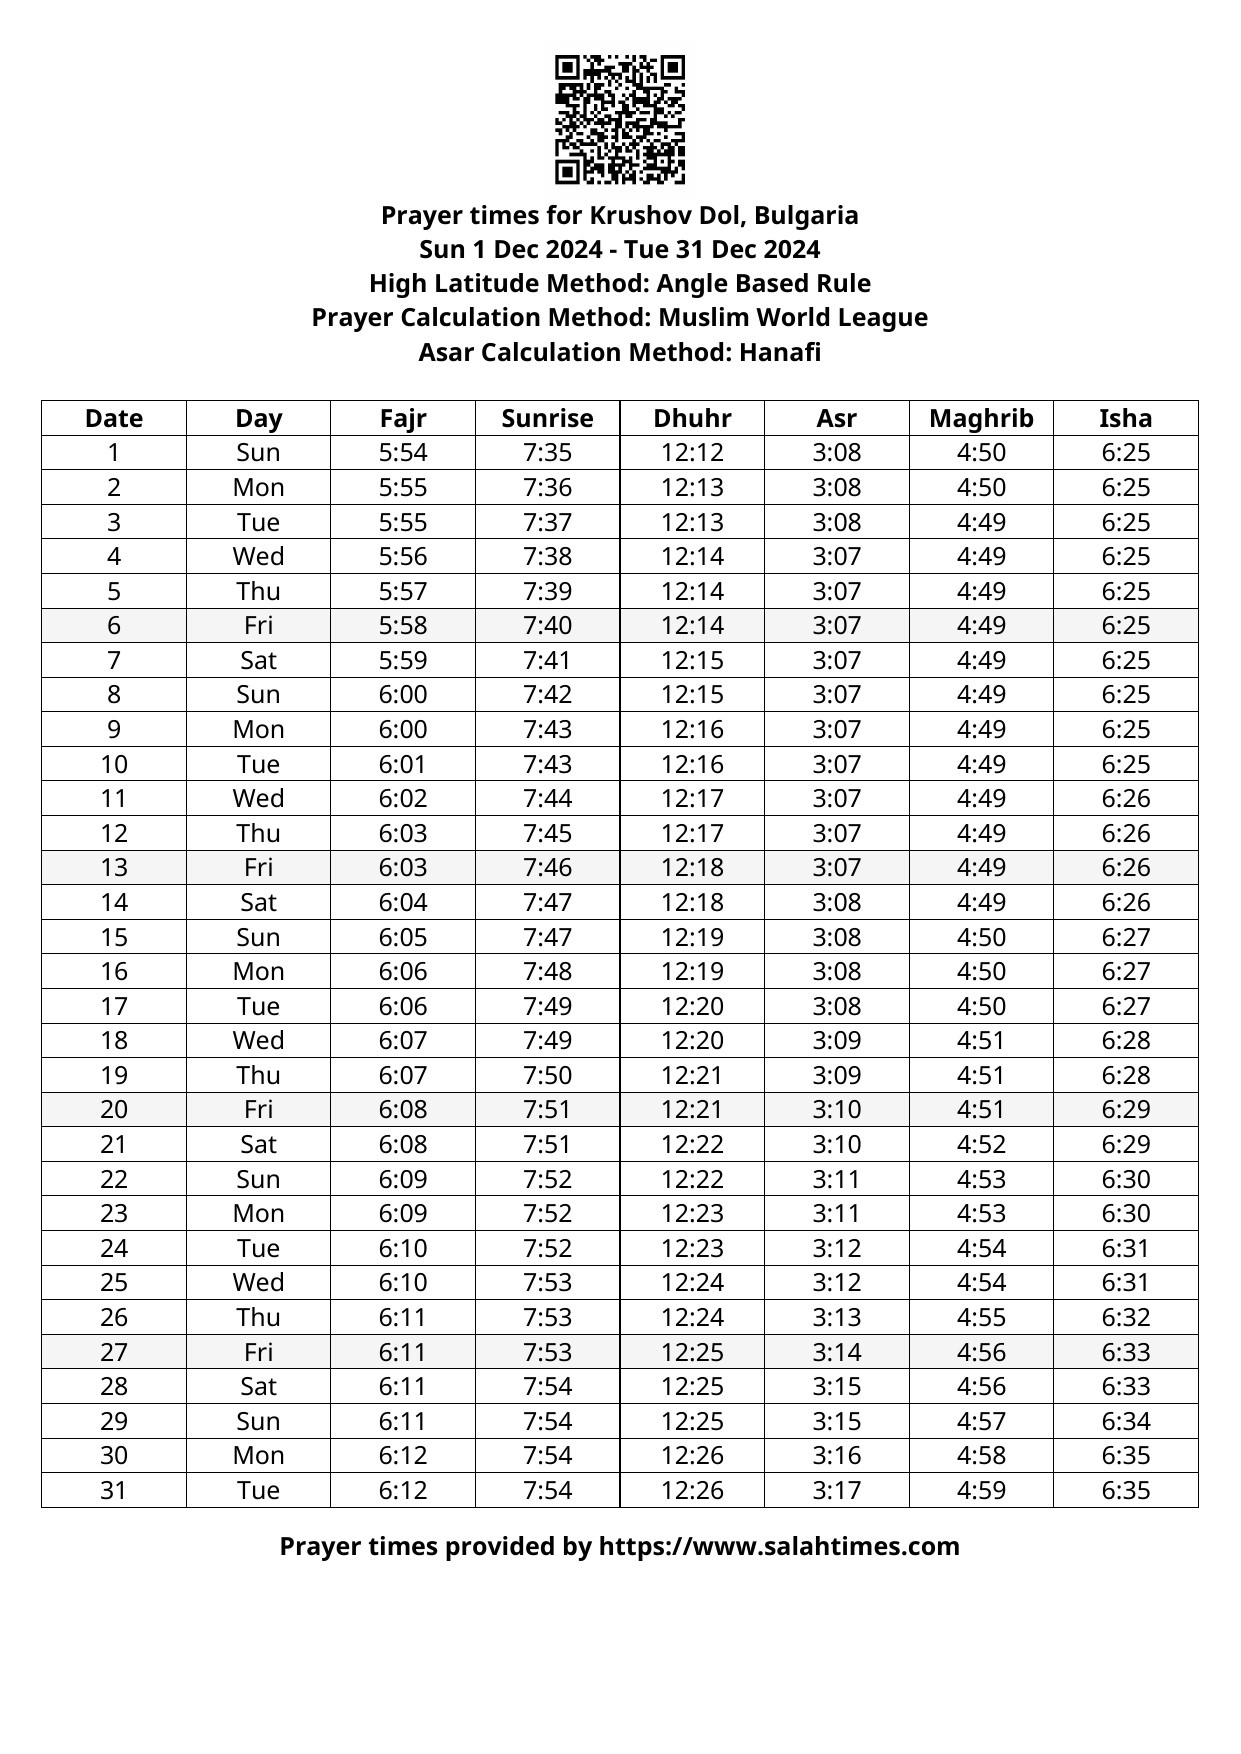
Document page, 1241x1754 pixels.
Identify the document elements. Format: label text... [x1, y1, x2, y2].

table_cell 12:19 [621, 920, 764, 953]
table_cell 29 [42, 1404, 186, 1437]
table_cell Mon [187, 712, 330, 746]
table_cell 4:53 [910, 1196, 1053, 1230]
table_cell Thu [187, 1300, 330, 1334]
table_cell 7:53 [476, 1266, 619, 1299]
table_cell 4:49 [910, 816, 1053, 849]
table_cell 12:19 [621, 954, 764, 988]
table_cell 7:54 [476, 1473, 619, 1507]
table_cell 3:07 [765, 712, 909, 746]
table_cell 12:23 [621, 1231, 764, 1264]
table_cell 3:08 [765, 989, 909, 1022]
table_cell 7:36 [476, 470, 619, 504]
table_cell 7:42 [476, 678, 619, 711]
table_cell 7:52 [476, 1231, 619, 1264]
table_cell 6:08 [331, 1093, 475, 1126]
table_cell 6:26 [1054, 816, 1198, 849]
table_cell 6:27 [1054, 989, 1198, 1022]
table_cell 7:37 [476, 505, 619, 538]
table_cell Sun [187, 920, 330, 953]
table_cell Wed [187, 1266, 330, 1299]
table_cell 5:55 [331, 470, 475, 504]
table_cell 10 [42, 747, 186, 780]
table_cell 12 [42, 816, 186, 849]
table_cell 6:09 [331, 1196, 475, 1230]
table_cell 4:52 [910, 1127, 1053, 1161]
table_cell 4:49 [910, 609, 1053, 642]
table_cell 4:49 [910, 505, 1053, 538]
table_cell 3:11 [765, 1196, 909, 1230]
table_cell 6:07 [331, 1058, 475, 1092]
table_cell 7:38 [476, 539, 619, 573]
table_cell 12:24 [621, 1300, 764, 1334]
table_cell 6:02 [331, 781, 475, 815]
table_cell 11 [42, 781, 186, 815]
table_cell 7:53 [476, 1300, 619, 1334]
table_cell 4:51 [910, 1093, 1053, 1126]
table_cell 6:31 [1054, 1266, 1198, 1299]
table_cell 19 [42, 1058, 186, 1092]
table_cell 4:50 [910, 470, 1053, 504]
table_cell 4:49 [910, 851, 1053, 884]
table_cell 2 [42, 470, 186, 504]
table_cell 6:06 [331, 989, 475, 1022]
table_cell 12:16 [621, 712, 764, 746]
table_cell 4:49 [910, 678, 1053, 711]
table_cell 7:52 [476, 1162, 619, 1195]
table_cell 6:11 [331, 1335, 475, 1368]
text Prayer times provided by https://www.salahtimes.com [42, 1528, 1198, 1563]
table_cell 4:50 [910, 989, 1053, 1022]
table_cell 6:01 [331, 747, 475, 780]
table_cell 4:56 [910, 1369, 1053, 1403]
table_cell 16 [42, 954, 186, 988]
table_cell 3:07 [765, 574, 909, 607]
table_cell 13 [42, 851, 186, 884]
table_cell 4:54 [910, 1231, 1053, 1264]
table_cell 3 [42, 505, 186, 538]
table_cell 6:26 [1054, 885, 1198, 919]
table_cell 4:49 [910, 643, 1053, 677]
table_cell 17 [42, 989, 186, 1022]
table_cell 3:07 [765, 678, 909, 711]
table_cell 3:17 [765, 1473, 909, 1507]
table_cell 27 [42, 1335, 186, 1368]
table_cell 15 [42, 920, 186, 953]
table_cell 4:56 [910, 1335, 1053, 1368]
table_cell 7:43 [476, 712, 619, 746]
table_cell Wed [187, 539, 330, 573]
table_cell 12:22 [621, 1127, 764, 1161]
table_cell 7:51 [476, 1127, 619, 1161]
table_header Isha [1054, 401, 1198, 434]
table_cell 4:53 [910, 1162, 1053, 1195]
table_cell 1 [42, 436, 186, 469]
table_cell 6:25 [1054, 505, 1198, 538]
text Sun 1 Dec 2024 - Tue 31 Dec 2024 [42, 232, 1198, 266]
table_cell 12:25 [621, 1335, 764, 1368]
table_cell 4:51 [910, 1024, 1053, 1057]
picture [542, 41, 699, 198]
table_cell 3:07 [765, 851, 909, 884]
table_cell Sun [187, 436, 330, 469]
table_cell 12:21 [621, 1058, 764, 1092]
table_cell 3:07 [765, 747, 909, 780]
table_cell 12:26 [621, 1473, 764, 1507]
table_cell 6:30 [1054, 1162, 1198, 1195]
table_cell 3:08 [765, 885, 909, 919]
table_cell 3:08 [765, 470, 909, 504]
table_cell 12:12 [621, 436, 764, 469]
table_header Day [187, 401, 330, 434]
table_cell 12:16 [621, 747, 764, 780]
table_cell 12:25 [621, 1369, 764, 1403]
table_cell 6:25 [1054, 539, 1198, 573]
table_cell Wed [187, 781, 330, 815]
table_cell 22 [42, 1162, 186, 1195]
table_cell 3:07 [765, 816, 909, 849]
table_cell 3:07 [765, 609, 909, 642]
table_cell Sun [187, 1162, 330, 1195]
text Prayer Calculation Method: Muslim World League [42, 300, 1198, 334]
table_cell 6:29 [1054, 1127, 1198, 1161]
table_cell Thu [187, 816, 330, 849]
table_cell 12:26 [621, 1439, 764, 1472]
table_cell 3:12 [765, 1231, 909, 1264]
table_cell 4:54 [910, 1266, 1053, 1299]
table_cell 6:08 [331, 1127, 475, 1161]
table_cell 12:20 [621, 989, 764, 1022]
table_cell 6 [42, 609, 186, 642]
table_cell Mon [187, 1196, 330, 1230]
table_cell 5:54 [331, 436, 475, 469]
table_cell 7:53 [476, 1335, 619, 1368]
table_cell Sat [187, 1369, 330, 1403]
table_cell 6:09 [331, 1162, 475, 1195]
table_cell 4:49 [910, 885, 1053, 919]
table_cell 12:23 [621, 1196, 764, 1230]
table_cell Sat [187, 1127, 330, 1161]
table_cell 6:33 [1054, 1335, 1198, 1368]
table_cell 6:27 [1054, 920, 1198, 953]
table_cell 5 [42, 574, 186, 607]
table_cell 30 [42, 1439, 186, 1472]
table_cell 4:51 [910, 1058, 1053, 1092]
table_cell 4:49 [910, 747, 1053, 780]
table_cell 4:59 [910, 1473, 1053, 1507]
table_cell Tue [187, 1473, 330, 1507]
text Asar Calculation Method: Hanafi [42, 334, 1198, 368]
table_cell 7:45 [476, 816, 619, 849]
table_cell 6:25 [1054, 436, 1198, 469]
table_cell 7:52 [476, 1196, 619, 1230]
table_cell 6:25 [1054, 678, 1198, 711]
table_cell 4:50 [910, 436, 1053, 469]
table_cell 5:55 [331, 505, 475, 538]
table_cell 26 [42, 1300, 186, 1334]
table_cell 3:08 [765, 436, 909, 469]
table_cell 7:41 [476, 643, 619, 677]
table_cell Fri [187, 1093, 330, 1126]
table_cell 6:25 [1054, 747, 1198, 780]
table_cell 6:29 [1054, 1093, 1198, 1126]
table_cell 23 [42, 1196, 186, 1230]
table_header Fajr [331, 401, 475, 434]
table_cell 3:11 [765, 1162, 909, 1195]
table_cell 12:20 [621, 1024, 764, 1057]
table_cell 12:17 [621, 816, 764, 849]
table_cell 7:47 [476, 920, 619, 953]
table_cell 4:58 [910, 1439, 1053, 1472]
table_cell 6:11 [331, 1369, 475, 1403]
table_cell 6:25 [1054, 712, 1198, 746]
table_cell 6:00 [331, 678, 475, 711]
table_cell 6:03 [331, 816, 475, 849]
table_cell 7:49 [476, 1024, 619, 1057]
table_cell 7:40 [476, 609, 619, 642]
table_cell 12:24 [621, 1266, 764, 1299]
table_cell 21 [42, 1127, 186, 1161]
table_cell 6:33 [1054, 1369, 1198, 1403]
table_cell 6:03 [331, 851, 475, 884]
table_cell 5:57 [331, 574, 475, 607]
table_cell 3:16 [765, 1439, 909, 1472]
table_cell 12:25 [621, 1404, 764, 1437]
table_cell 6:26 [1054, 781, 1198, 815]
table_cell 7:47 [476, 885, 619, 919]
table_cell Mon [187, 470, 330, 504]
table_cell 7:44 [476, 781, 619, 815]
table_cell 7:54 [476, 1369, 619, 1403]
table_cell 20 [42, 1093, 186, 1126]
table_cell 7:51 [476, 1093, 619, 1126]
text Prayer times for Krushov Dol, Bulgaria [42, 198, 1198, 232]
table_cell Sat [187, 643, 330, 677]
table_cell 8 [42, 678, 186, 711]
table_cell 25 [42, 1266, 186, 1299]
table_cell 12:14 [621, 574, 764, 607]
table_cell 12:14 [621, 539, 764, 573]
table_cell 6:00 [331, 712, 475, 746]
table_cell 6:27 [1054, 954, 1198, 988]
table_cell 7:50 [476, 1058, 619, 1092]
table_cell 6:30 [1054, 1196, 1198, 1230]
table_cell 7:49 [476, 989, 619, 1022]
table_cell 12:15 [621, 643, 764, 677]
table_cell 4:49 [910, 781, 1053, 815]
table_cell 6:05 [331, 920, 475, 953]
table_cell 5:58 [331, 609, 475, 642]
table_cell 12:21 [621, 1093, 764, 1126]
table_cell 3:10 [765, 1093, 909, 1126]
table_cell Fri [187, 609, 330, 642]
table_cell 6:06 [331, 954, 475, 988]
table_cell 7:39 [476, 574, 619, 607]
table_cell 12:15 [621, 678, 764, 711]
table_cell 7:54 [476, 1404, 619, 1437]
table_cell 6:11 [331, 1300, 475, 1334]
table_cell 28 [42, 1369, 186, 1403]
table_cell 6:31 [1054, 1231, 1198, 1264]
table_cell 6:11 [331, 1404, 475, 1437]
table_cell 6:25 [1054, 643, 1198, 677]
table_header Asr [765, 401, 909, 434]
table_cell 6:12 [331, 1473, 475, 1507]
table_cell 6:10 [331, 1231, 475, 1264]
table_cell 14 [42, 885, 186, 919]
table_cell 6:10 [331, 1266, 475, 1299]
table_cell Mon [187, 1439, 330, 1472]
table_cell 7:48 [476, 954, 619, 988]
table_cell 12:13 [621, 505, 764, 538]
table_cell 3:08 [765, 505, 909, 538]
table_cell 3:15 [765, 1369, 909, 1403]
table_cell 7:43 [476, 747, 619, 780]
table_cell 6:04 [331, 885, 475, 919]
table_cell 5:56 [331, 539, 475, 573]
table_header Sunrise [476, 401, 619, 434]
table_header Dhuhr [621, 401, 764, 434]
table_cell 4 [42, 539, 186, 573]
table_cell 3:07 [765, 781, 909, 815]
table_cell 12:13 [621, 470, 764, 504]
table_cell 3:07 [765, 539, 909, 573]
table_cell 3:13 [765, 1300, 909, 1334]
table_cell 6:32 [1054, 1300, 1198, 1334]
table_cell 6:35 [1054, 1473, 1198, 1507]
table_cell 4:49 [910, 539, 1053, 573]
table_cell 9 [42, 712, 186, 746]
table_cell 6:26 [1054, 851, 1198, 884]
table_cell 6:35 [1054, 1439, 1198, 1472]
table_cell Thu [187, 1058, 330, 1092]
table_cell 6:12 [331, 1439, 475, 1472]
table_cell 12:14 [621, 609, 764, 642]
table_cell 12:18 [621, 851, 764, 884]
table_cell 3:09 [765, 1024, 909, 1057]
table_header Maghrib [910, 401, 1053, 434]
table_cell Fri [187, 851, 330, 884]
table_cell 4:49 [910, 574, 1053, 607]
table_cell 3:07 [765, 643, 909, 677]
table_cell 3:15 [765, 1404, 909, 1437]
table_cell Tue [187, 1231, 330, 1264]
table_cell Wed [187, 1024, 330, 1057]
table_cell 7:35 [476, 436, 619, 469]
table_cell 18 [42, 1024, 186, 1057]
table_cell 3:10 [765, 1127, 909, 1161]
table_cell Tue [187, 747, 330, 780]
text High Latitude Method: Angle Based Rule [42, 266, 1198, 300]
table_cell 6:25 [1054, 574, 1198, 607]
table_cell 4:55 [910, 1300, 1053, 1334]
table_cell 6:07 [331, 1024, 475, 1057]
table_header Date [42, 401, 186, 434]
table_cell 7:54 [476, 1439, 619, 1472]
table_cell 24 [42, 1231, 186, 1264]
table_cell 12:18 [621, 885, 764, 919]
table_cell Tue [187, 505, 330, 538]
table_cell 6:28 [1054, 1024, 1198, 1057]
table_cell 3:14 [765, 1335, 909, 1368]
table_cell Mon [187, 954, 330, 988]
table_cell 12:17 [621, 781, 764, 815]
table_cell Thu [187, 574, 330, 607]
table_cell 3:12 [765, 1266, 909, 1299]
table_cell 7:46 [476, 851, 619, 884]
table_cell 31 [42, 1473, 186, 1507]
table_cell 7 [42, 643, 186, 677]
table_cell Sun [187, 678, 330, 711]
table_cell 3:08 [765, 920, 909, 953]
table_cell 4:50 [910, 954, 1053, 988]
table_cell 4:50 [910, 920, 1053, 953]
table_cell 4:57 [910, 1404, 1053, 1437]
table_cell Sat [187, 885, 330, 919]
table_cell 4:49 [910, 712, 1053, 746]
table_cell 5:59 [331, 643, 475, 677]
table_cell 6:25 [1054, 470, 1198, 504]
table_cell Sun [187, 1404, 330, 1437]
table_cell Tue [187, 989, 330, 1022]
table_cell 12:22 [621, 1162, 764, 1195]
table_cell 6:25 [1054, 609, 1198, 642]
table_cell 3:09 [765, 1058, 909, 1092]
table_cell 3:08 [765, 954, 909, 988]
table_cell 6:34 [1054, 1404, 1198, 1437]
table_cell Fri [187, 1335, 330, 1368]
table_cell 6:28 [1054, 1058, 1198, 1092]
